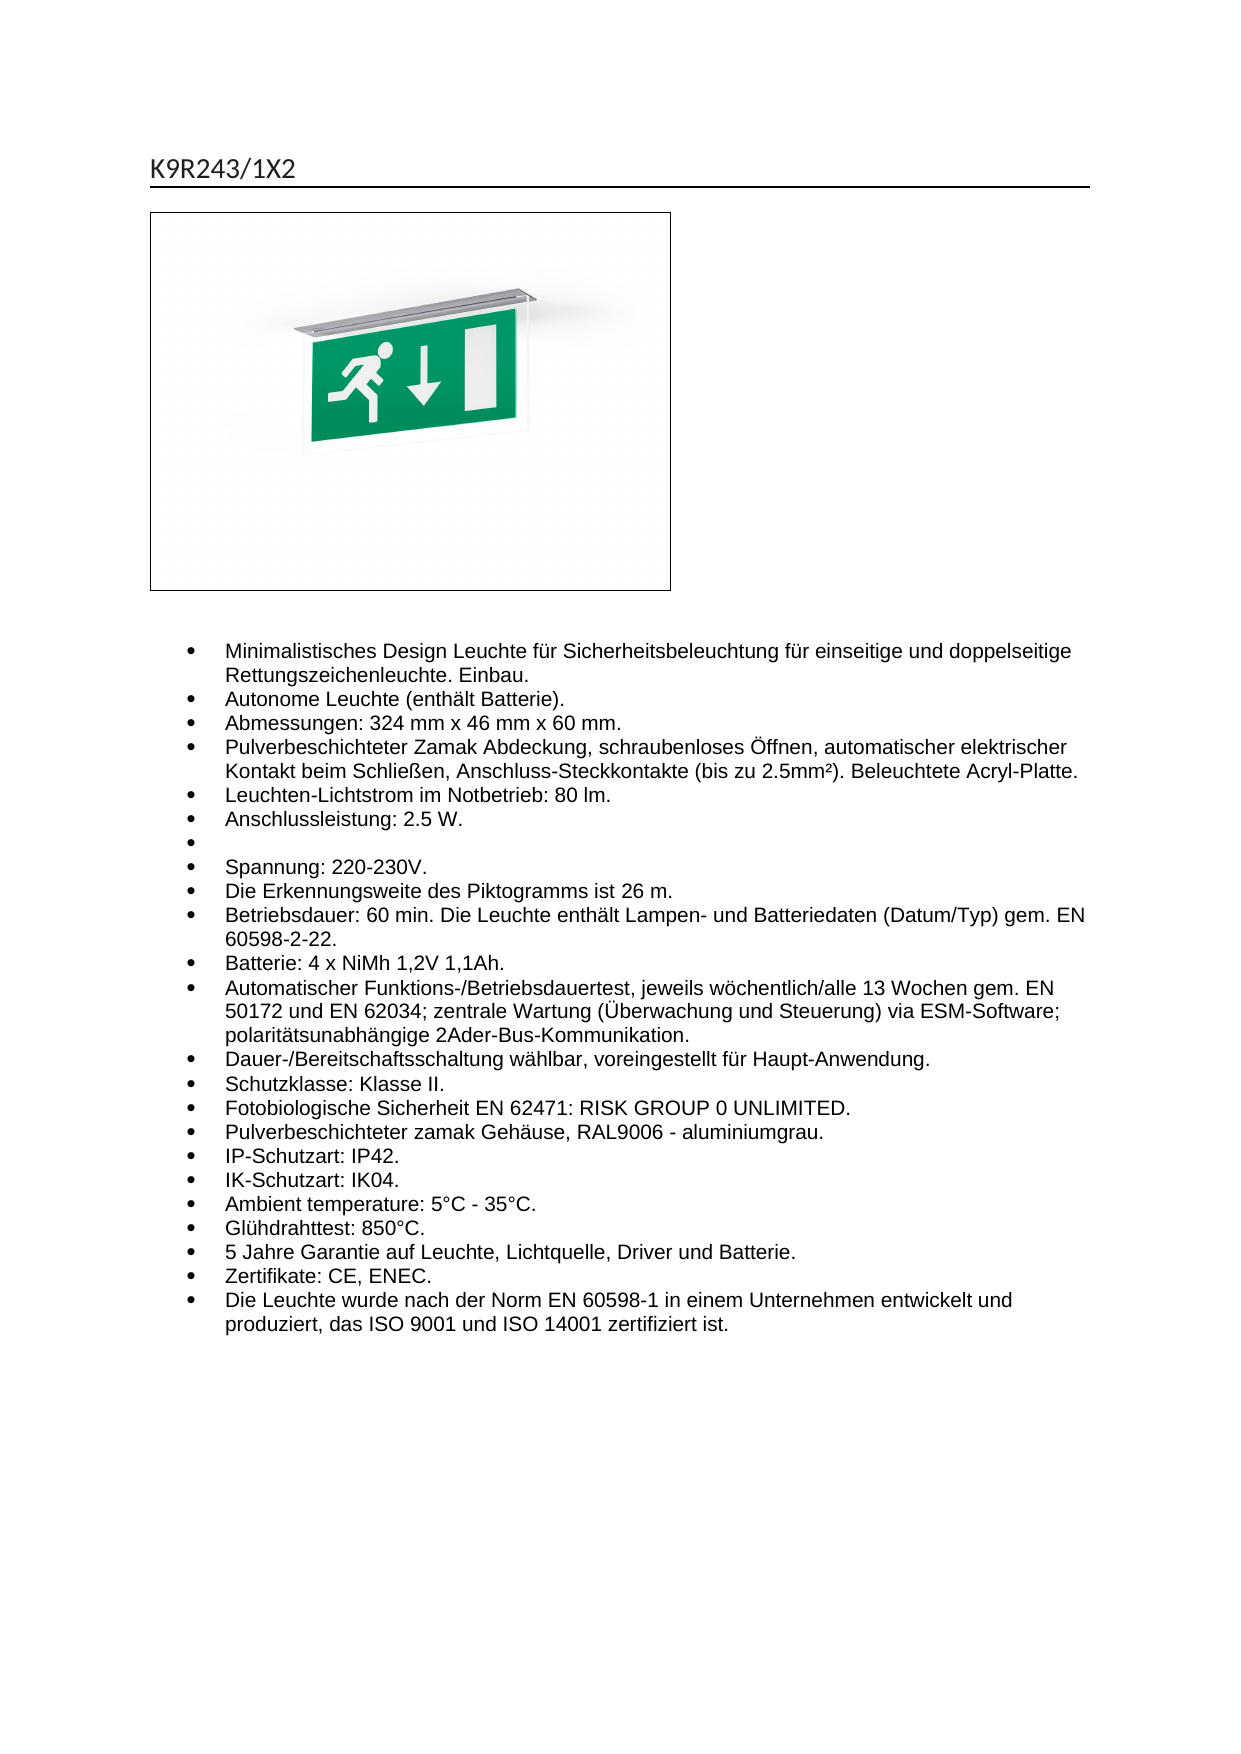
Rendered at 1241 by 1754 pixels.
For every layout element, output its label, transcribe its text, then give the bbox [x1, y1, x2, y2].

list Die Leuchte wurde nach der Norm EN 60598-1 in einem Unternehmen entwickelt und produziert, das ISO 9001 und ISO 14001 zertifiziert ist. [187, 1288, 1090, 1336]
list Batterie: 4 x NiMh 1,2V 1,1Ah. [187, 951, 1090, 975]
list Spannung: 220-230V. [187, 855, 1090, 879]
list Anschlussleistung: 2.5 W. [187, 807, 1090, 831]
list IP-Schutzart: IP42. [187, 1143, 1090, 1168]
list Glühdrahttest: 850°C. [187, 1216, 1090, 1240]
list Schutzklasse: Klasse II. [187, 1071, 1090, 1095]
list Autonome Leuchte (enthält Batterie). [187, 687, 1090, 711]
list Zertifikate: CE, ENEC. [187, 1264, 1090, 1288]
list 5 Jahre Garantie auf Leuchte, Lichtquelle, Driver und Batterie. [187, 1240, 1090, 1264]
list Betriebsdauer: 60 min. Die Leuchte enthält Lampen- und Batteriedaten (Datum/Typ) gem. EN 60598-2-22. [187, 903, 1090, 951]
list IK-Schutzart: IK04. [187, 1168, 1090, 1192]
list Dauer-/Bereitschaftsschaltung wählbar, voreingestellt für Haupt-Anwendung. [187, 1047, 1090, 1071]
list Minimalistisches Design Leuchte für Sicherheitsbeleuchtung für einseitige und doppelseitige Rettungszeichenleuchte. Einbau. [187, 639, 1090, 687]
list Automatischer Funktions-/Betriebsdauertest, jeweils wöchentlich/alle 13 Wochen gem. EN 50172 und EN 62034; zentrale Wartung (Überwachung und Steuerung) via ESM-Software; polaritätsunabhängige 2Ader-Bus-Kommunikation. [187, 975, 1090, 1047]
text K9R243/1X2 [150, 150, 1090, 186]
list Pulverbeschichteter Zamak Abdeckung, schraubenloses Öffnen, automatischer elektrischer Kontakt beim Schließen, Anschluss-Steckkontakte (bis zu 2.5mm²). Beleuchtete Acryl-Platte. [187, 735, 1090, 783]
list Pulverbeschichteter zamak Gehäuse, RAL9006 - aluminiumgrau. [187, 1119, 1090, 1143]
list Leuchten-Lichtstrom im Notbetrieb: 80 lm. [187, 783, 1090, 807]
picture [151, 213, 670, 590]
list Abmessungen: 324 mm x 46 mm x 60 mm. [187, 711, 1090, 735]
list Die Erkennungsweite des Piktogramms ist 26 m. [187, 879, 1090, 903]
list Ambient temperature: 5°C - 35°C. [187, 1192, 1090, 1216]
list Fotobiologische Sicherheit EN 62471: RISK GROUP 0 UNLIMITED. [187, 1095, 1090, 1119]
